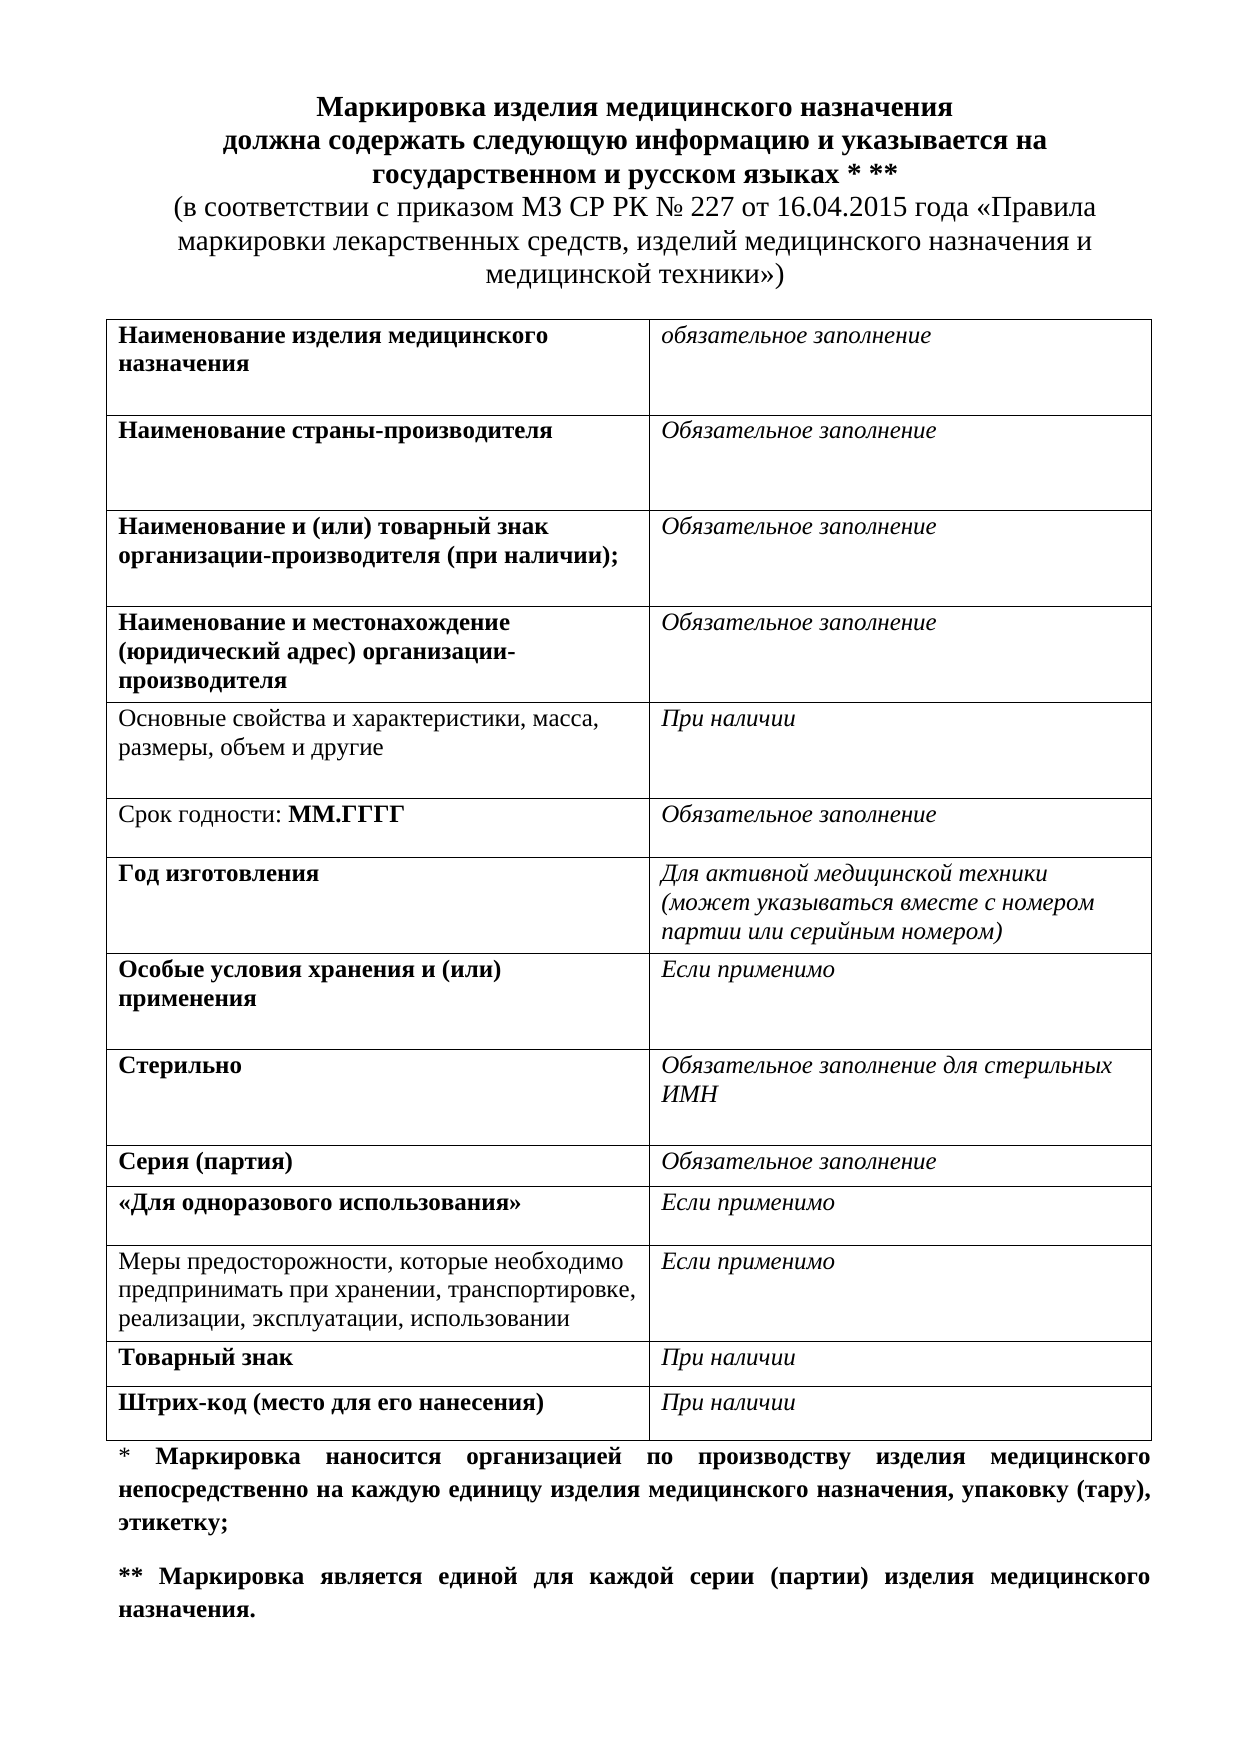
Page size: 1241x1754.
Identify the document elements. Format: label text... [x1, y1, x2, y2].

table_cell Срок годности: ММ.ГГГГ [107, 799, 649, 857]
table_cell Если применимо [650, 1187, 1151, 1245]
table_cell Обязательное заполнение [650, 799, 1151, 857]
table_cell Для активной медицинской техники (может указываться вместе с номером партии или серийным номером) [650, 858, 1151, 953]
text ** Маркировка является единой для каждой серии (партии) изделия медицинского назначения. [118, 1561, 1152, 1623]
table_cell Год изготовления [107, 858, 649, 953]
table_cell Наименование и (или) товарный знак организации-производителя (при наличии); [107, 511, 649, 606]
table_cell При наличии [650, 703, 1151, 798]
text должна содержать следующую информацию и указывается на государственном и русском языках * ** [118, 122, 1152, 189]
table_cell Наименование страны-производителя [107, 416, 649, 510]
table_header Наименование изделия медицинского назначения [107, 320, 649, 414]
table_cell Товарный знак [107, 1342, 649, 1386]
text Маркировка изделия медицинского назначения [118, 89, 1152, 122]
table_cell Меры предосторожности, которые необходимо предпринимать при хранении, транспортировке, реализации, эксплуатации, использовании [107, 1246, 649, 1341]
table_cell Особые условия хранения и (или) применения [107, 954, 649, 1049]
table_cell Обязательное заполнение [650, 511, 1151, 606]
table_cell Обязательное заполнение для стерильных ИМН [650, 1050, 1151, 1145]
text (в соответствии с приказом МЗ СР РК № 227 от 16.04.2015 года «Правила маркировки лекарственных средств, изделий медицинского назначения и медицинской техники») [118, 189, 1152, 290]
table_cell Серия (партия) [107, 1146, 649, 1186]
table_cell Основные свойства и характеристики, масса, размеры, объем и другие [107, 703, 649, 798]
table_cell Если применимо [650, 954, 1151, 1049]
table_cell Наименование и местонахождение (юридический адрес) организации-производителя [107, 607, 649, 702]
table_cell При наличии [650, 1387, 1151, 1440]
table_cell Штрих-код (место для его нанесения) [107, 1387, 649, 1440]
text * Маркировка наносится организацией по производству изделия медицинского непосредственно на каждую единицу изделия медицинского назначения, упаковку (тару), этикетку; [118, 1441, 1152, 1536]
table_cell При наличии [650, 1342, 1151, 1386]
table_cell «Для одноразового использования» [107, 1187, 649, 1245]
table_cell Обязательное заполнение [650, 607, 1151, 702]
table_cell Обязательное заполнение [650, 416, 1151, 510]
table_cell Обязательное заполнение [650, 1146, 1151, 1186]
table_cell Стерильно [107, 1050, 649, 1145]
table_header обязательное заполнение [650, 320, 1151, 414]
table_cell Если применимо [650, 1246, 1151, 1341]
